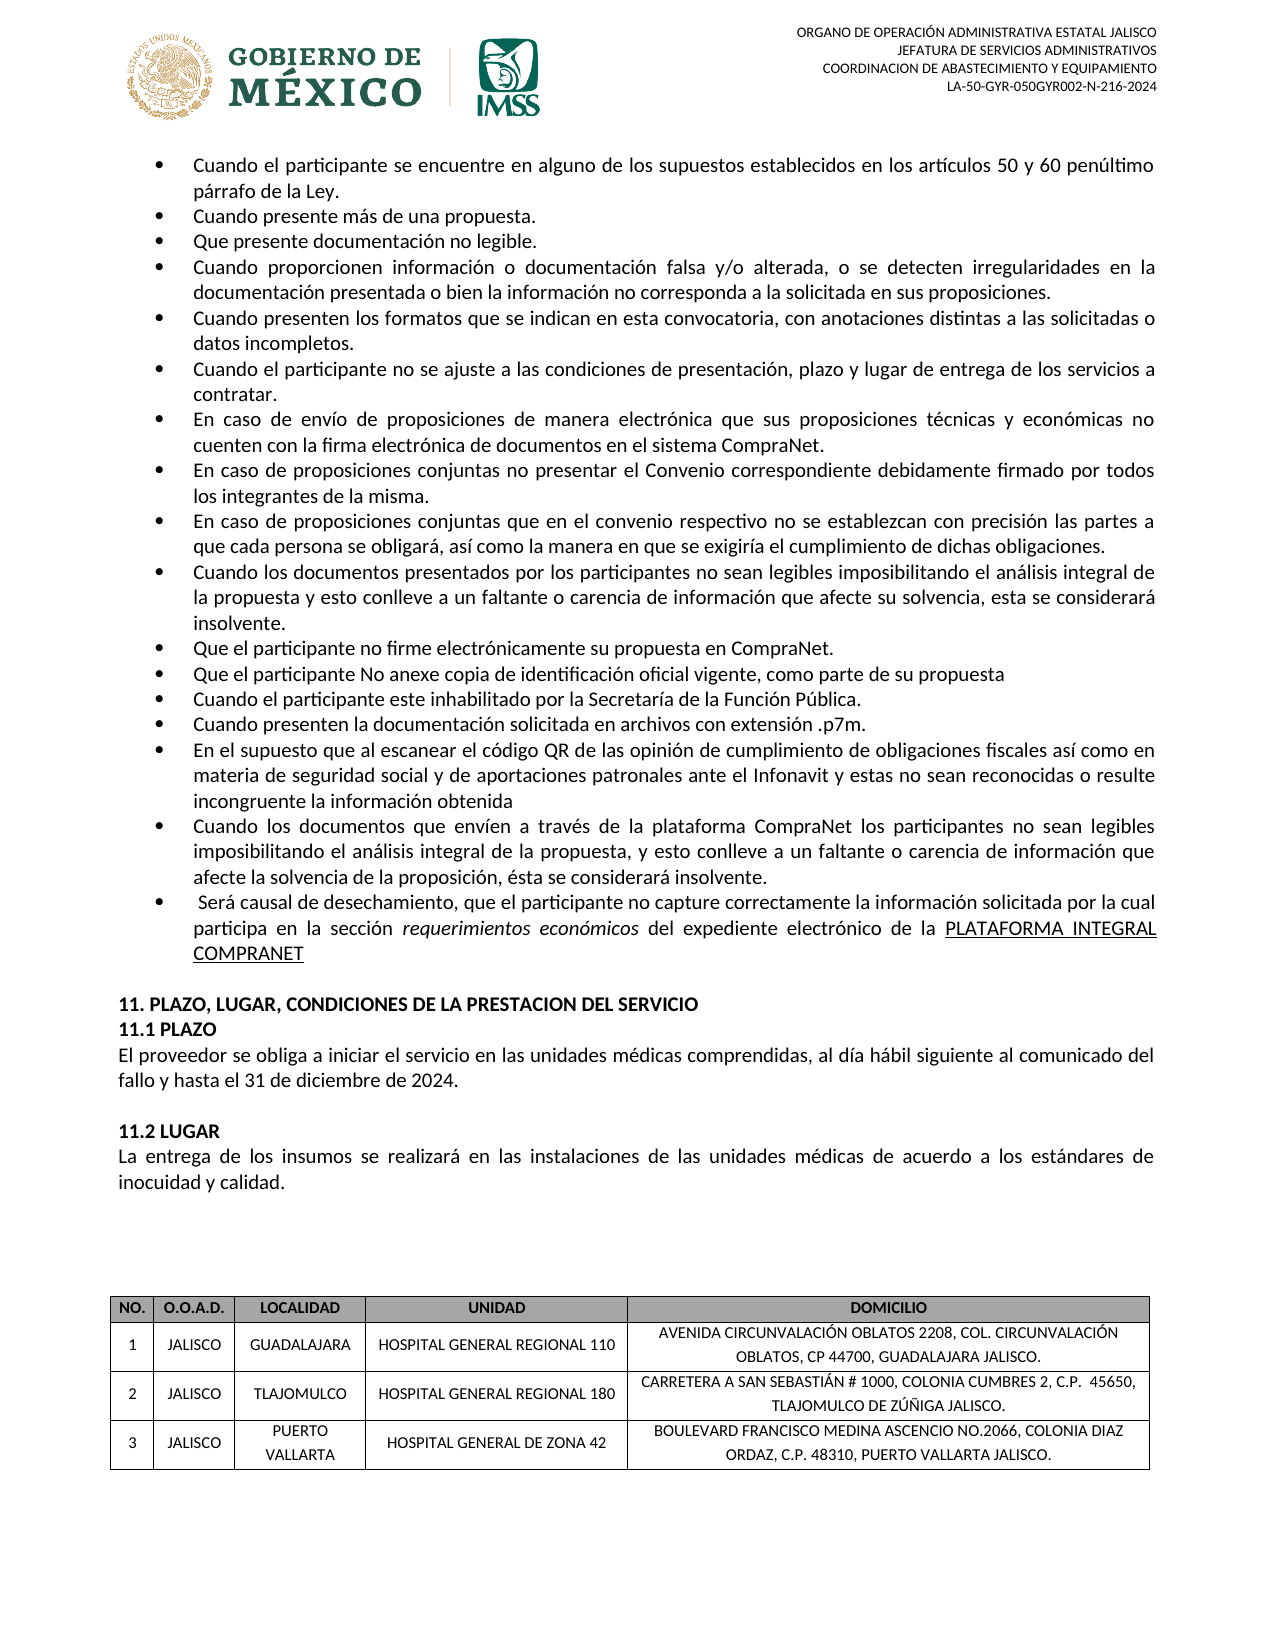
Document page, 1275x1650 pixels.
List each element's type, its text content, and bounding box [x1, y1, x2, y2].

table_cell JALISCO [154, 1372, 234, 1420]
text 11.1 PLAZO [118, 1017, 1157, 1042]
list Cuando el participante este inhabilitado por la Secretaría de la Función Pública. [156, 686, 1157, 712]
picture [18, 0, 1182, 199]
table_cell CARRETERA A SAN SEBASTIÁN # 1000, COLONIA CUMBRES 2, C.P. 45650, TLAJOMULCO DE ZÚÑIGA JALISCO. [628, 1372, 1149, 1420]
table_cell 2 [111, 1372, 153, 1420]
table_header O.O.A.D. [154, 1297, 234, 1322]
list En caso de proposiciones conjuntas que en el convenio respectivo no se establezcan con precisión las partes a que cada persona se obligará, así como la manera en que se exigiría el cumplimiento de dichas obligaciones. [156, 508, 1157, 559]
list En el supuesto que al escanear el código QR de las opinión de cumplimiento de obligaciones fiscales así como en materia de seguridad social y de aportaciones patronales ante el Infonavit y estas no sean reconocidas o resulte incongruente la información obtenida [156, 737, 1157, 813]
list Cuando presenten la documentación solicitada en archivos con extensión .p7m. [156, 712, 1157, 737]
list Que el participante No anexe copia de identificación oficial vigente, como parte de su propuesta [156, 661, 1157, 686]
table_header NO. [111, 1297, 153, 1322]
table_cell JALISCO [154, 1421, 234, 1469]
list Que el participante no firme electrónicamente su propuesta en CompraNet. [156, 635, 1157, 661]
list Cuando el participante se encuentre en alguno de los supuestos establecidos en los artículos 50 y 60 penúltimo párrafo de la Ley. [156, 152, 1157, 203]
list Será causal de desechamiento, que el participante no capture correctamente la información solicitada por la cual participa en la sección requerimientos económicos del expediente electrónico de la PLATAFORMA INTEGRAL COMPRANET [156, 889, 1157, 966]
table_cell BOULEVARD FRANCISCO MEDINA ASCENCIO NO.2066, COLONIA DIAZ ORDAZ, C.P. 48310, PUERTO VALLARTA JALISCO. [628, 1421, 1149, 1469]
table_cell 1 [111, 1323, 153, 1371]
list Cuando los documentos que envíen a través de la plataforma CompraNet los participantes no sean legibles imposibilitando el análisis integral de la propuesta, y esto conlleve a un faltante o carencia de información que afecte la solvencia de la proposición, ésta se considerará insolvente. [156, 813, 1157, 889]
table_cell JALISCO [154, 1323, 234, 1371]
text El proveedor se obliga a iniciar el servicio en las unidades médicas comprendidas, al día hábil siguiente al comunicado del fallo y hasta el 31 de diciembre de 2024. [118, 1042, 1157, 1093]
list En caso de envío de proposiciones de manera electrónica que sus proposiciones técnicas y económicas no cuenten con la firma electrónica de documentos en el sistema CompraNet. [156, 407, 1157, 457]
list Cuando presente más de una propuesta. [156, 203, 1157, 229]
table_cell GUADALAJARA [235, 1323, 365, 1371]
table_header LOCALIDAD [235, 1297, 365, 1322]
list Cuando el participante no se ajuste a las condiciones de presentación, plazo y lugar de entrega de los servicios a contratar. [156, 356, 1157, 407]
list Cuando los documentos presentados por los participantes no sean legibles imposibilitando el análisis integral de la propuesta y esto conlleve a un faltante o carencia de información que afecte su solvencia, esta se considerará insolvente. [156, 559, 1157, 635]
list Cuando presenten los formatos que se indican en esta convocatoria, con anotaciones distintas a las solicitadas o datos incompletos. [156, 305, 1157, 356]
table_cell 3 [111, 1421, 153, 1469]
table_header UNIDAD [366, 1297, 627, 1322]
table_cell AVENIDA CIRCUNVALACIÓN OBLATOS 2208, COL. CIRCUNVALACIÓN OBLATOS, CP 44700, GUADALAJARA JALISCO. [628, 1323, 1149, 1371]
list En caso de proposiciones conjuntas no presentar el Convenio correspondiente debidamente firmado por todos los integrantes de la misma. [156, 457, 1157, 508]
table_cell TLAJOMULCO [235, 1372, 365, 1420]
table_cell HOSPITAL GENERAL REGIONAL 110 [366, 1323, 627, 1371]
text 11. PLAZO, LUGAR, CONDICIONES DE LA PRESTACION DEL SERVICIO [118, 991, 1157, 1017]
list Que presente documentación no legible. [156, 229, 1157, 254]
text 11.2 LUGAR [118, 1118, 1157, 1144]
table_header DOMICILIO [628, 1297, 1149, 1322]
table_cell HOSPITAL GENERAL REGIONAL 180 [366, 1372, 627, 1420]
table_cell PUERTO VALLARTA [235, 1421, 365, 1469]
text La entrega de los insumos se realizará en las instalaciones de las unidades médicas de acuerdo a los estándares de inocuidad y calidad. [118, 1144, 1157, 1194]
list Cuando proporcionen información o documentación falsa y/o alterada, o se detecten irregularidades en la documentación presentada o bien la información no corresponda a la solicitada en sus proposiciones. [156, 254, 1157, 305]
table_cell HOSPITAL GENERAL DE ZONA 42 [366, 1421, 627, 1469]
